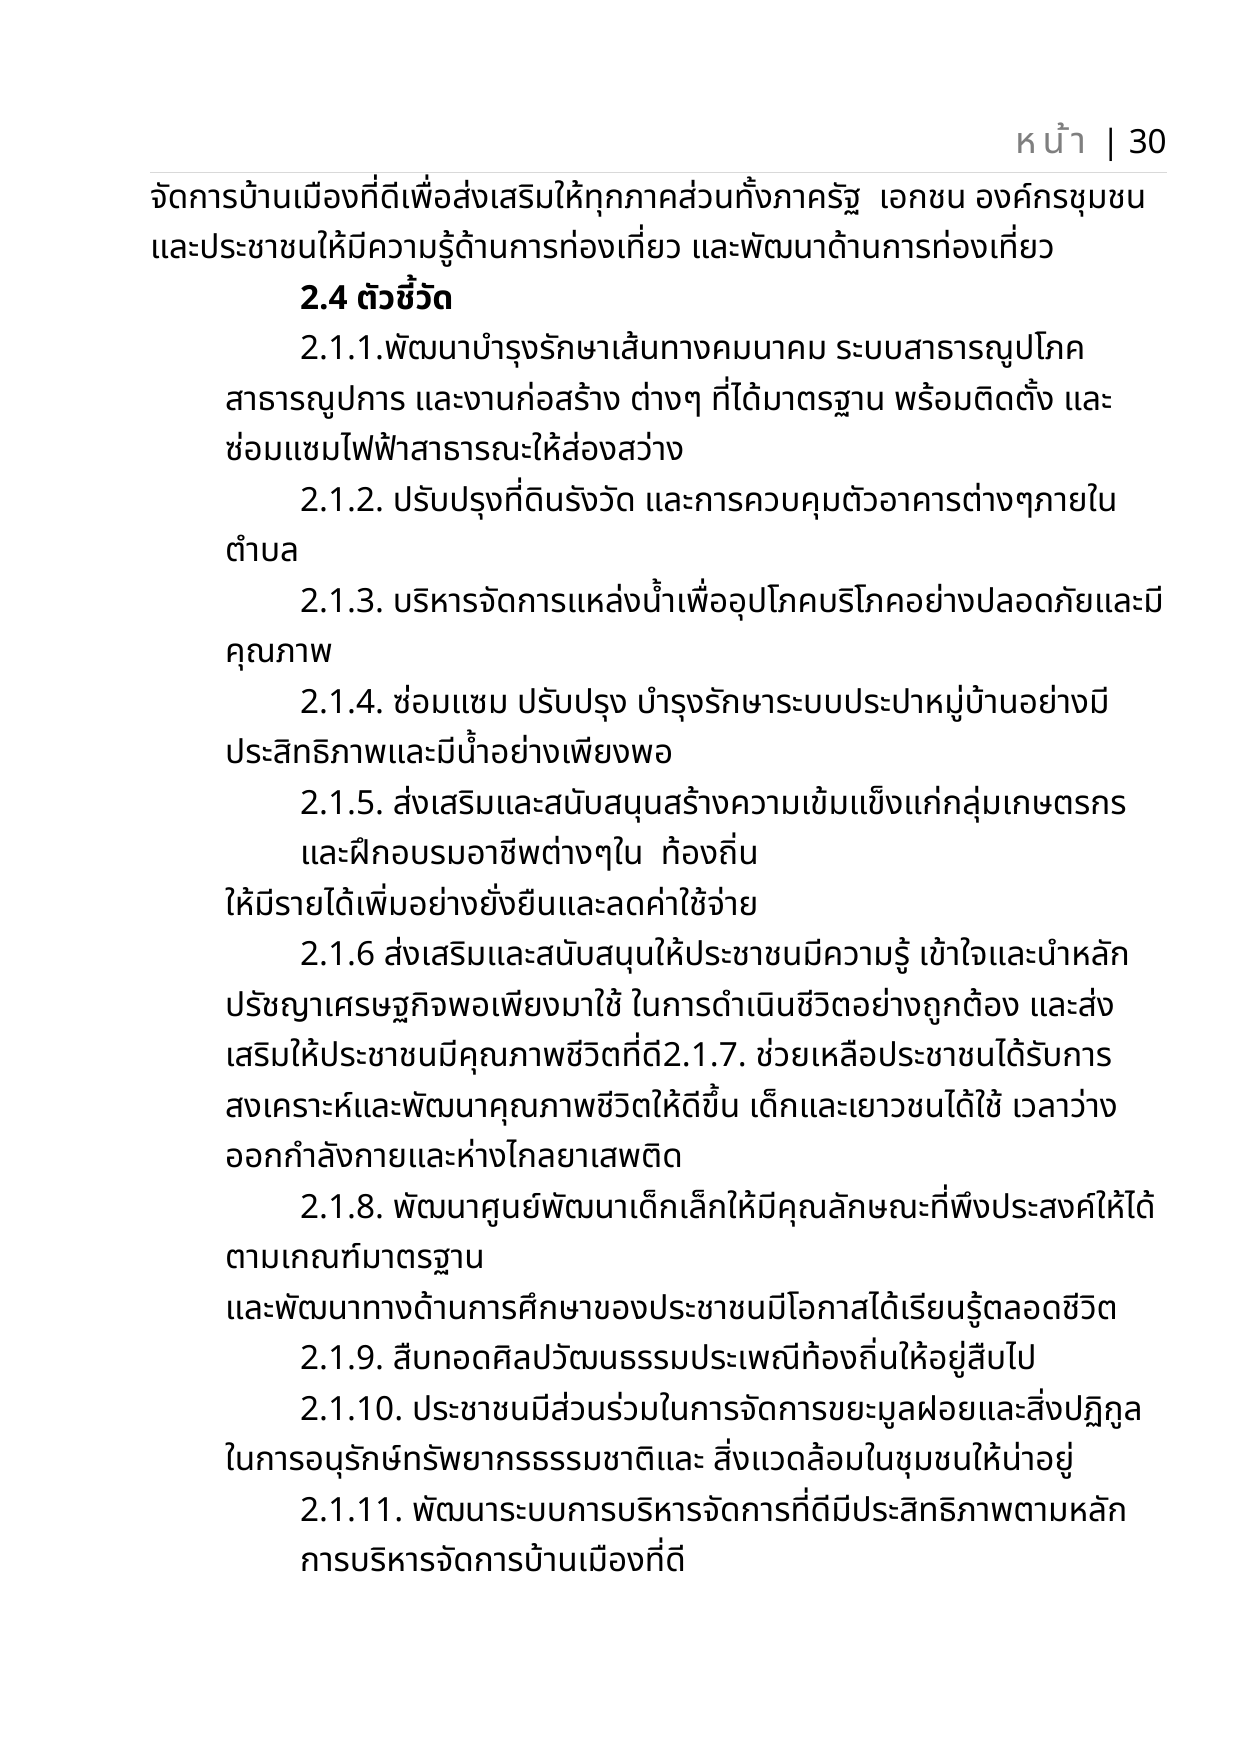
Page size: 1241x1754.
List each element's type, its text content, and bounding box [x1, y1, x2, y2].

text ให้มีรายได้เพิ่มอย่างยั่งยืนและลดค่าใช้จ่าย [150, 880, 1167, 930]
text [300, 1486, 1167, 1587]
text 2.1.10. ประชาชนมีส่วนร่วมในการจัดการขยะมูลฝอยและสิ่งปฏิกูล ในการอนุรักษ์ทรัพยากรธรรมชาติและ สิ่งแวดล้อมในชุมชนให้น่าอยู่ [225, 1385, 1167, 1486]
text 2.1.6 ส่งเสริมและสนับสนุนให้ประชาชนมีความรู้ เข้าใจและนำหลักปรัชญาเศรษฐกิจพอเพียงมาใช้ ในการดำเนินชีวิตอย่างถูกต้อง และส่งเสริมให้ประชาชนมีคุณภาพชีวิตที่ดี2.1.7. ช่วยเหลือประชาชนได้รับการสงเคราะห์และพัฒนาคุณภาพชีวิตให้ดีขึ้น เด็กและเยาวชนได้ใช้ เวลาว่างออกกำลังกายและห่างไกลยาเสพติด [225, 930, 1167, 1183]
text จัดการบ้านเมืองที่ดีเพื่อส่งเสริมให้ทุกภาคส่วนทั้งภาครัฐ เอกชน องค์กรชุมชน และประชาชนให้มีความรู้ด้านการท่องเที่ยว และพัฒนาด้านการท่องเที่ยว [150, 173, 1167, 273]
text 2.1.4. ซ่อมแซม ปรับปรุง บำรุงรักษาระบบประปาหมู่บ้านอย่างมีประสิทธิภาพและมีน้ำอย่างเพียงพอ [225, 678, 1167, 779]
text 2.1.2. ปรับปรุงที่ดินรังวัด และการควบคุมตัวอาคารต่างๆภายในตำบล [225, 476, 1167, 577]
text 2.1.1.พัฒนาบำรุงรักษาเส้นทางคมนาคม ระบบสาธารณูปโภค สาธารณูปการ และงานก่อสร้าง ต่างๆ ที่ได้มาตรฐาน พร้อมติดตั้ง และซ่อมแซมไฟฟ้าสาธารณะให้ส่องสว่าง [225, 324, 1167, 476]
text 2.1.3. บริหารจัดการแหล่งน้ำเพื่ออุปโภคบริโภคอย่างปลอดภัยและมีคุณภาพ [225, 577, 1167, 678]
text 2.1.9. สืบทอดศิลปวัฒนธรรมประเพณีท้องถิ่นให้อยู่สืบไป [225, 1334, 1167, 1385]
text 2.1.8. พัฒนาศูนย์พัฒนาเด็กเล็กให้มีคุณลักษณะที่พึงประสงค์ให้ได้ตามเกณฑ์มาตรฐาน [225, 1183, 1167, 1284]
text 2.4 ตัวชี้วัด [150, 273, 1167, 324]
text 2.1.5. ส่งเสริมและสนับสนุนสร้างความเข้มแข็งแก่กลุ่มเกษตรกรและฝึกอบรมอาชีพต่างๆใน ท้องถิ่น [300, 779, 1167, 880]
text และพัฒนาทางด้านการศึกษาของประชาชนมีโอกาสได้เรียนรู้ตลอดชีวิต [150, 1284, 1167, 1334]
